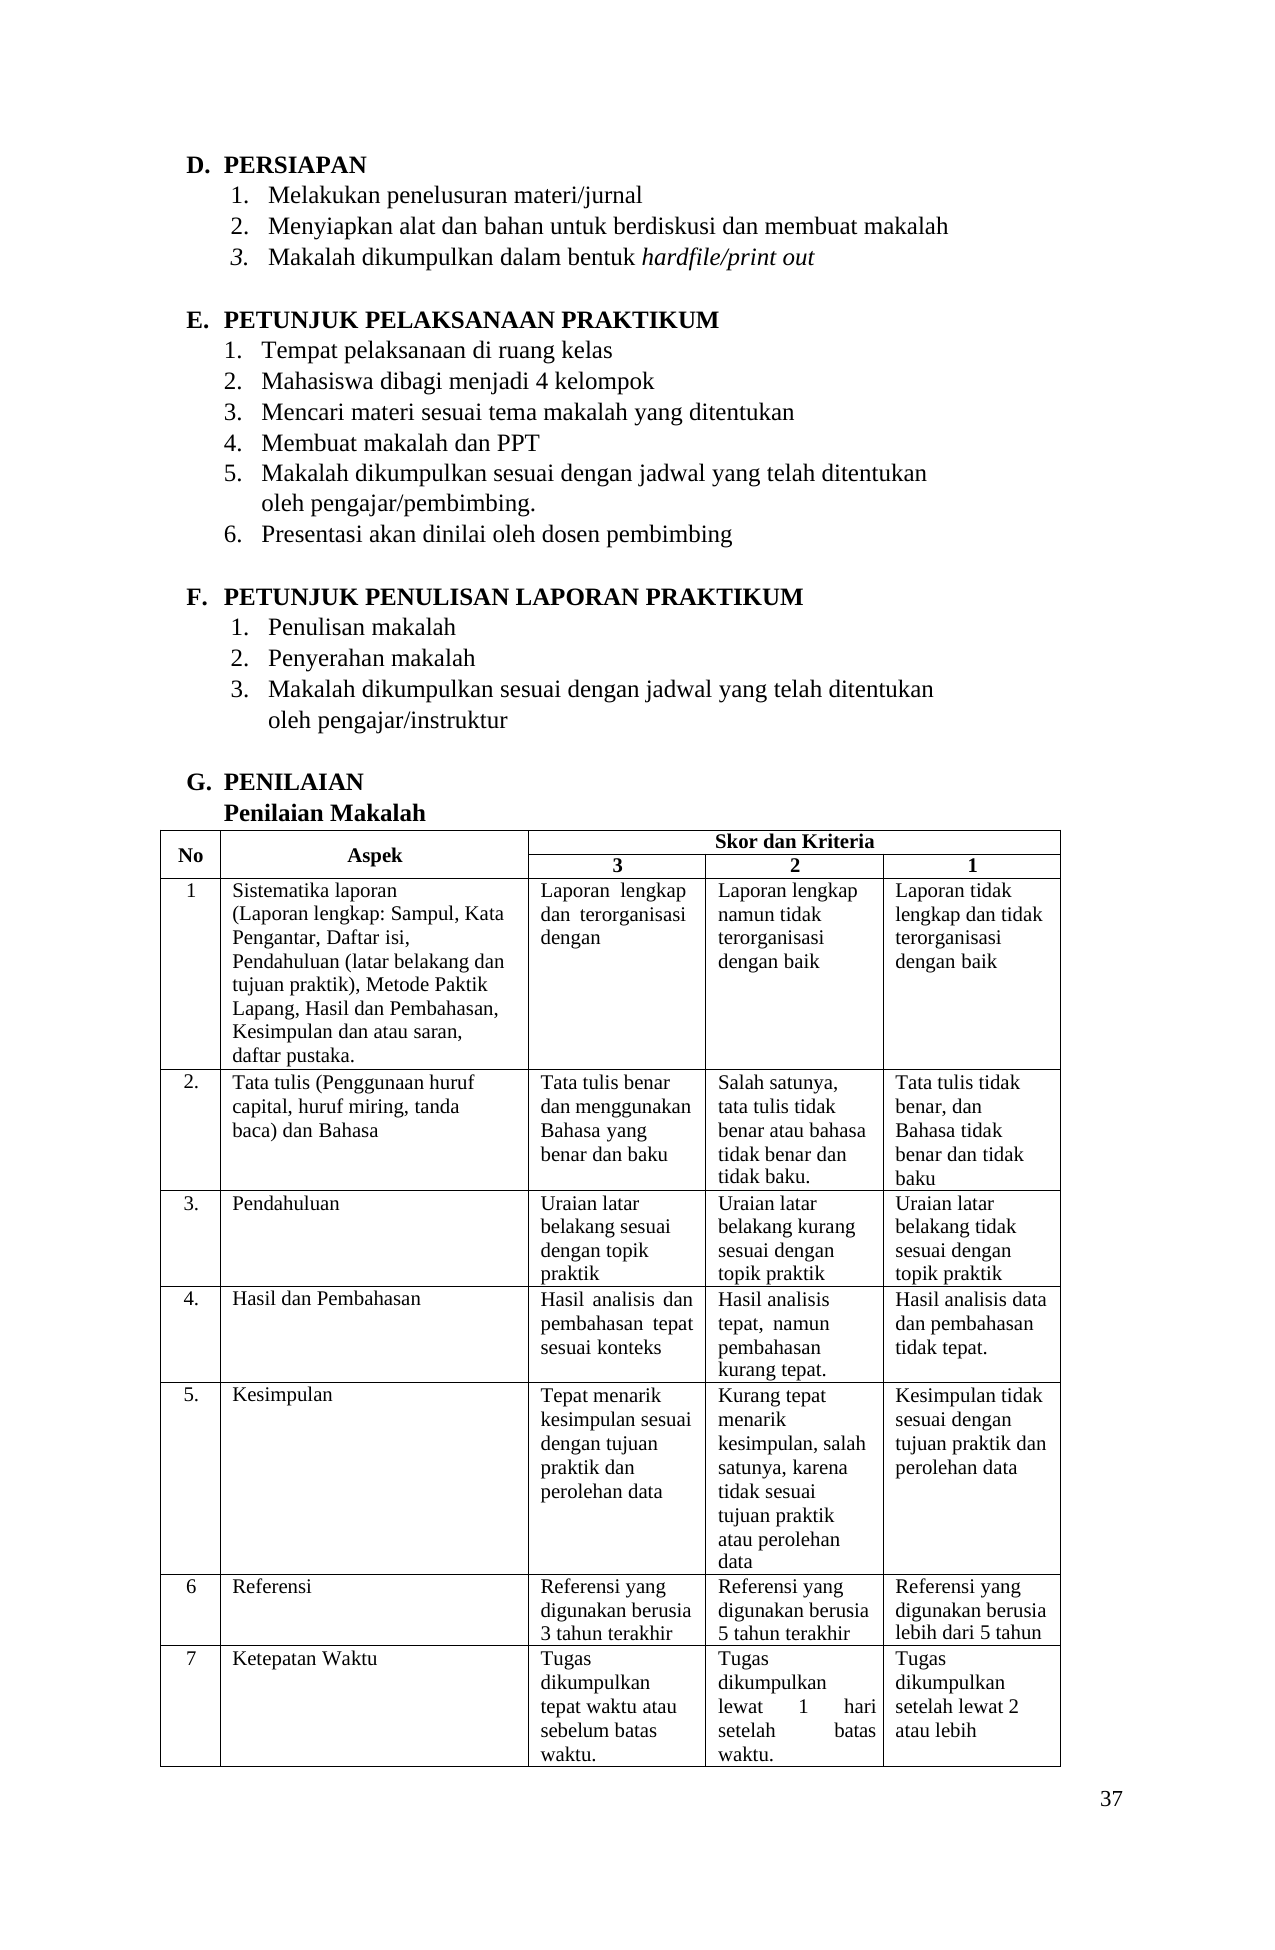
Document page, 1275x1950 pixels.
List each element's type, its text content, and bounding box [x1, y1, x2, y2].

list Melakukan penelusuran materi/jurnal [230, 180, 1139, 209]
table_cell Referensi yang digunakan berusia lebih dari 5 tahun [884, 1575, 1060, 1645]
table_cell Laporan lengkap dan terorganisasi dengan [529, 879, 705, 1069]
table_cell 7 [161, 1646, 220, 1766]
table_cell Kesimpulan tidak sesuai dengan tujuan praktik dan perolehan data [884, 1383, 1060, 1573]
table_cell Kesimpulan [221, 1383, 528, 1573]
subtitle PENILAIAN Penilaian Makalah [186, 767, 426, 827]
table_cell Sistematika laporan (Laporan lengkap: Sampul, Kata Pengantar, Daftar isi, Pendahuluan (latar belakang dan tujuan praktik), Metode Paktik Lapang, Hasil dan Pembahasan, Kesimpulan dan atau saran, daftar pustaka. [221, 879, 528, 1069]
list Presentasi akan dinilai oleh dosen pembimbing [224, 519, 1139, 548]
table_cell 1 [161, 879, 220, 1069]
table_cell Kurang tepat menarik kesimpulan, salah satunya, karena tidak sesuai tujuan praktik atau perolehan data [706, 1383, 883, 1573]
table_cell Referensi yang digunakan berusia 3 tahun terakhir [529, 1575, 705, 1645]
table_cell 1 [884, 855, 1060, 877]
table_cell 2. [161, 1070, 220, 1190]
list Menyiapkan alat dan bahan untuk berdiskusi dan membuat makalah [230, 211, 1139, 240]
table_cell Tata tulis benar dan menggunakan Bahasa yang benar dan baku [529, 1070, 705, 1190]
table_cell Uraian latar belakang tidak sesuai dengan topik praktik [884, 1191, 1060, 1286]
table_cell Tugas dikumpulkan tepat waktu atau sebelum batas waktu. [529, 1646, 705, 1766]
table_cell Hasil analisis data dan pembahasan tidak tepat. [884, 1287, 1060, 1382]
table_cell Tugas dikumpulkan lewat 1 hari setelah batas waktu. [706, 1646, 883, 1766]
list Mahasiswa dibagi menjadi 4 kelompok [224, 366, 1139, 395]
table_cell Ketepatan Waktu [221, 1646, 528, 1766]
table_cell Laporan lengkap namun tidak terorganisasi dengan baik [706, 879, 883, 1069]
table_header Aspek [221, 831, 528, 877]
table_cell 2 [706, 855, 883, 877]
list Makalah dikumpulkan sesuai dengan jadwal yang telah ditentukan oleh pengajar/instruktur [230, 674, 983, 734]
table_cell 6 [161, 1575, 220, 1645]
table_cell Pendahuluan [221, 1191, 528, 1286]
table_cell Tugas dikumpulkan setelah lewat 2 atau lebih [884, 1646, 1060, 1766]
list Mencari materi sesuai tema makalah yang ditentukan [224, 397, 1139, 426]
table_cell 3 [529, 855, 705, 877]
list Tempat pelaksanaan di ruang kelas [224, 336, 1139, 364]
table_cell Salah satunya, tata tulis tidak benar atau bahasa tidak benar dan tidak baku. [706, 1070, 883, 1190]
table_cell Uraian latar belakang sesuai dengan topik praktik [529, 1191, 705, 1286]
table_cell 3. [161, 1191, 220, 1286]
table_cell 4. [161, 1287, 220, 1382]
table_cell Uraian latar belakang kurang sesuai dengan topik praktik [706, 1191, 883, 1286]
table_cell Hasil analisis tepat, namun pembahasan kurang tepat. [706, 1287, 883, 1382]
table_header Skor dan Kriteria [529, 831, 1060, 853]
list Penulisan makalah [230, 612, 1139, 641]
table_cell Hasil dan Pembahasan [221, 1287, 528, 1382]
list Makalah dikumpulkan dalam bentuk hardfile/print out [230, 242, 1139, 271]
list Makalah dikumpulkan sesuai dengan jadwal yang telah ditentukan oleh pengajar/pembimbing. [224, 458, 976, 517]
table_cell Referensi [221, 1575, 528, 1645]
table_cell 5. [161, 1383, 220, 1573]
subtitle PERSIAPAN [186, 150, 1139, 179]
list Membuat makalah dan PPT [224, 428, 1139, 456]
subtitle PETUNJUK PENULISAN LAPORAN PRAKTIKUM [186, 582, 1139, 610]
table_header No [161, 831, 220, 877]
table_cell Referensi yang digunakan berusia 5 tahun terakhir [706, 1575, 883, 1645]
table_cell Tata tulis tidak benar, dan Bahasa tidak benar dan tidak baku [884, 1070, 1060, 1190]
list Penyerahan makalah [230, 643, 1139, 672]
table_cell Tepat menarik kesimpulan sesuai dengan tujuan praktik dan perolehan data [529, 1383, 705, 1573]
subtitle PETUNJUK PELAKSANAAN PRAKTIKUM [186, 305, 1139, 334]
table_cell Hasil analisis dan pembahasan tepat sesuai konteks [529, 1287, 705, 1382]
table_cell Laporan tidak lengkap dan tidak terorganisasi dengan baik [884, 879, 1060, 1069]
table_cell Tata tulis (Penggunaan huruf capital, huruf miring, tanda baca) dan Bahasa [221, 1070, 528, 1190]
